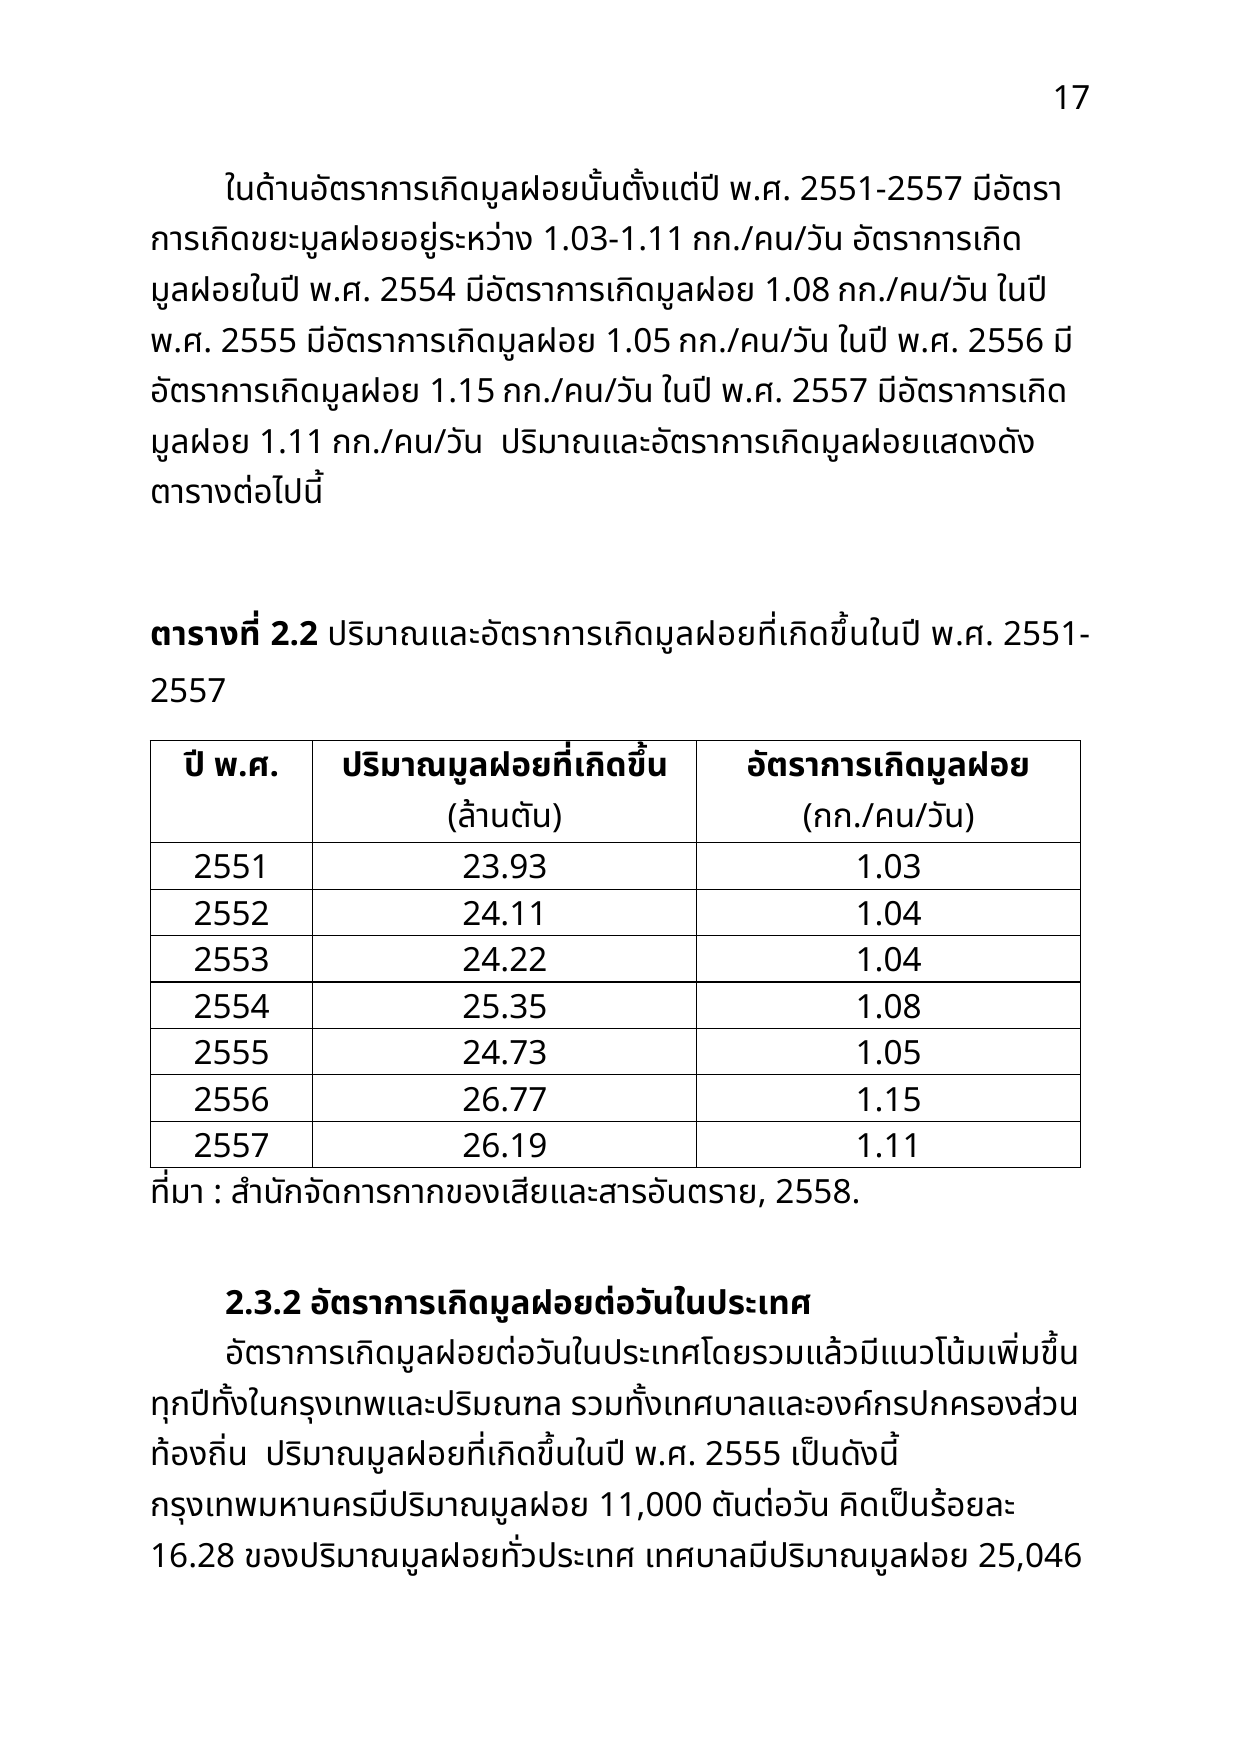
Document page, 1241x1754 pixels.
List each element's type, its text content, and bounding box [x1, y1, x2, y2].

table_cell 1.08 [697, 983, 1080, 1028]
table_cell 23.93 [313, 843, 696, 888]
table_cell 25.35 [313, 983, 696, 1028]
text 2.3.2 อัตราการเกิดมูลฝอยต่อวันในประเทศ [150, 1279, 1090, 1329]
table_cell 26.19 [313, 1122, 696, 1167]
table_header ปริมาณมูลฝอยที่เกิดขึ้น (ล้านตัน) [313, 741, 696, 842]
table_cell 1.03 [697, 843, 1080, 888]
table_cell 2555 [151, 1029, 312, 1074]
table_cell 24.22 [313, 936, 696, 981]
table_cell 24.11 [313, 890, 696, 935]
table_cell 2557 [151, 1122, 312, 1167]
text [150, 1329, 1090, 1582]
table_header อัตราการเกิดมูลฝอย (กก./คน/วัน) [697, 741, 1080, 842]
text ตารางที่ 2.2 ปริมาณและอัตราการเกิดมูลฝอยที่เกิดขึ้นในปี พ.ศ. 2551-2557 [150, 609, 1090, 712]
table_cell 1.04 [697, 890, 1080, 935]
table_cell 1.05 [697, 1029, 1080, 1074]
text ในด้านอัตราการเกิดมูลฝอยนั้นตั้งแต่ปี พ.ศ. 2551-2557 มีอัตราการเกิดขยะมูลฝอยอยู่ระหว่าง 1.03-1.11กก./คน/วัน อัตราการเกิดมูลฝอยในปี พ.ศ. 2554 มีอัตราการเกิดมูลฝอย 1.08กก./คน/วัน ในปี พ.ศ. 2555 มีอัตราการเกิดมูลฝอย 1.05กก./คน/วัน ในปี พ.ศ. 2556 มีอัตราการเกิดมูลฝอย 1.15กก./คน/วัน ในปี พ.ศ. 2557 มีอัตราการเกิดมูลฝอย 1.11กก./คน/วัน ปริมาณและอัตราการเกิดมูลฝอยแสดงดังตารางต่อไปนี้ [150, 164, 1090, 519]
table_cell 2554 [151, 983, 312, 1028]
table_cell 2551 [151, 843, 312, 888]
table_cell 2553 [151, 936, 312, 981]
table_cell 24.73 [313, 1029, 696, 1074]
table_cell 2552 [151, 890, 312, 935]
table_header ปี พ.ศ. [151, 741, 312, 842]
table_cell 1.11 [697, 1122, 1080, 1167]
table_cell 1.04 [697, 936, 1080, 981]
text ที่มา : สำนักจัดการกากของเสียและสารอันตราย, 2558. [150, 1168, 1090, 1219]
table_cell 1.15 [697, 1075, 1080, 1121]
table_cell 26.77 [313, 1075, 696, 1121]
table_cell 2556 [151, 1075, 312, 1121]
